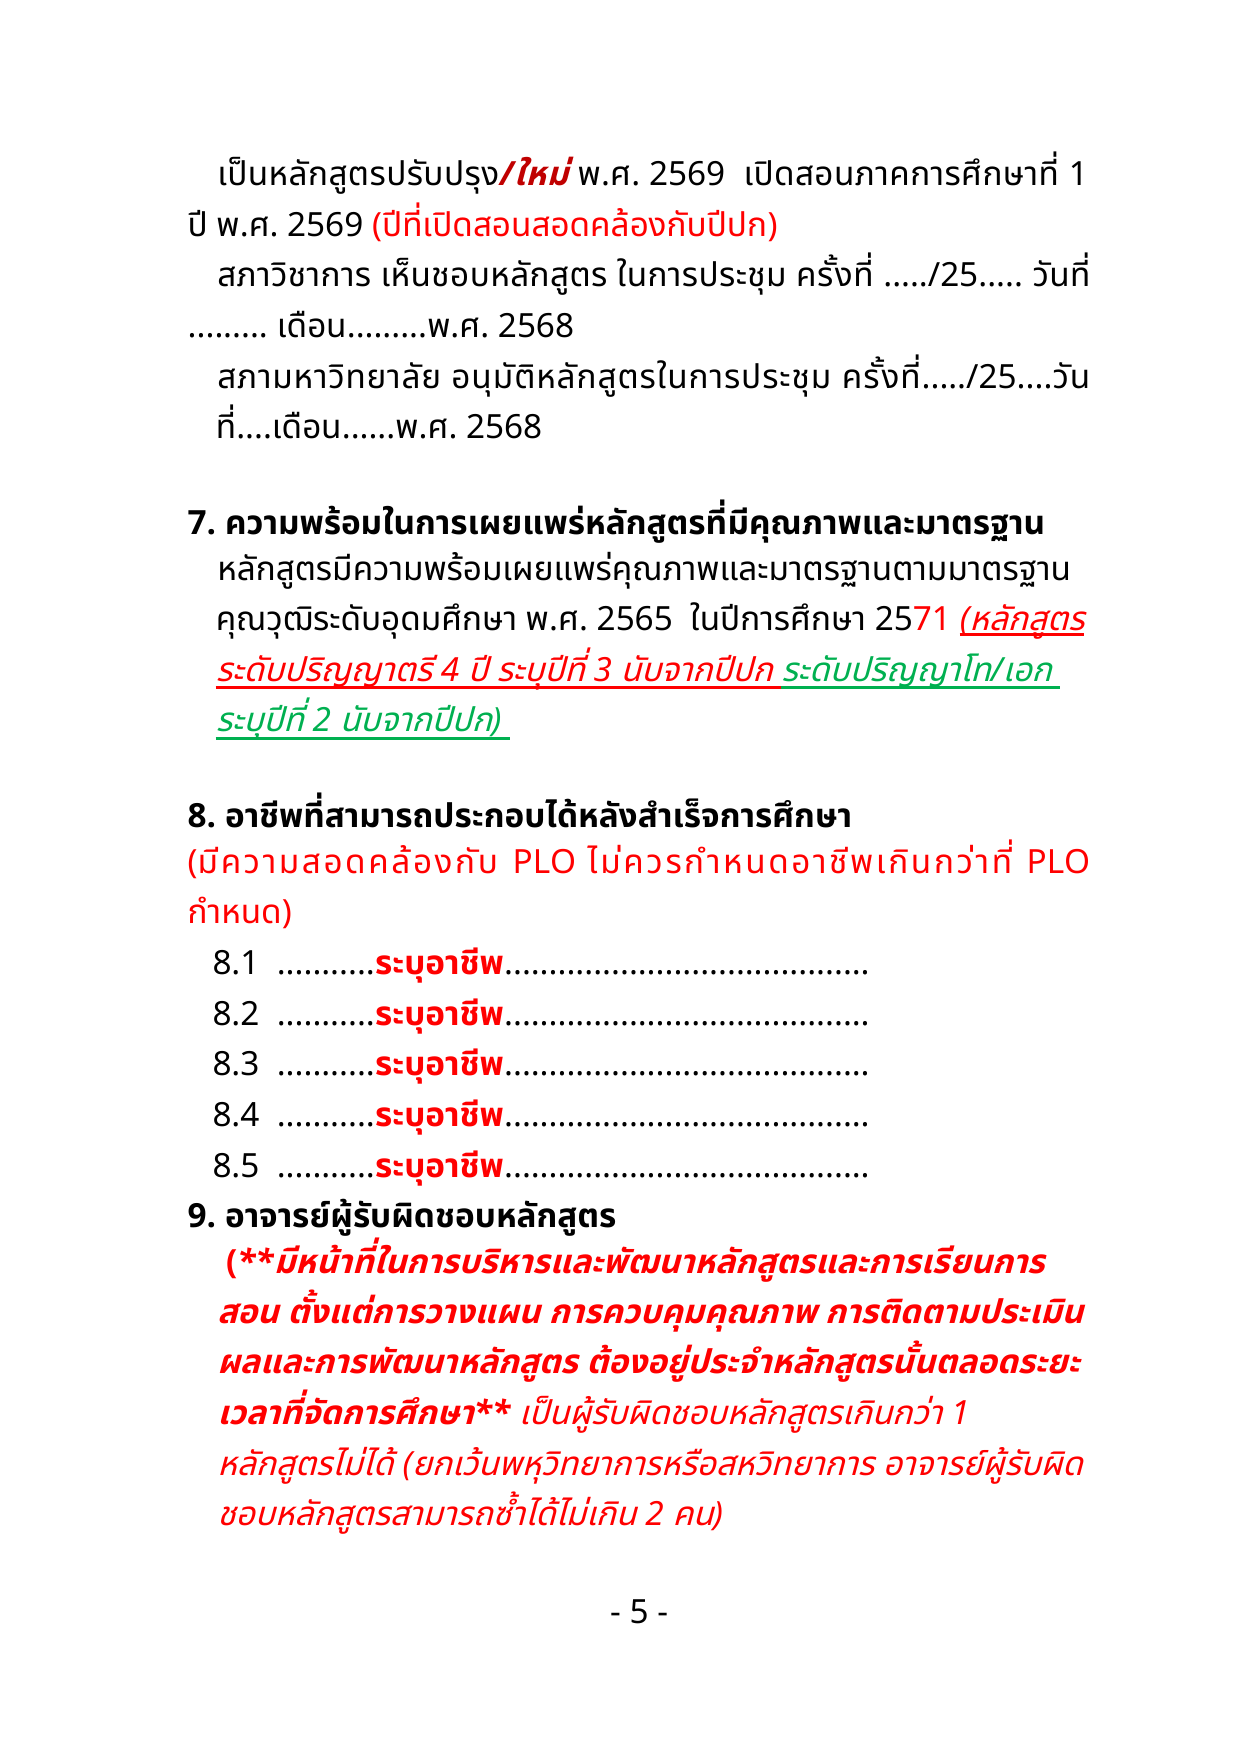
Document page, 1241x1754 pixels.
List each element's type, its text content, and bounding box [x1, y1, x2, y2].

subtitle 9. อาจารย์ผู้รับผิดชอบหลักสูตร [187, 1192, 1090, 1237]
text 8.4 ...........ระบุอาชีพ......................................... [187, 1091, 1090, 1141]
text สภามหาวิทยาลัย อนุมัติหลักสูตรในการประชุม ครั้งที่...../25....วันที่....เดือน......พ.ศ. 2568 [216, 352, 1090, 454]
text หลักสูตรมีความพร้อมเผยแพร่คุณภาพและมาตรฐานตามมาตรฐานคุณวุฒิระดับอุดมศึกษา พ.ศ. 2565 ในปีการศึกษา 2571 (หลักสูตรระดับปริญญาตรี 4 ปี ระบุปีที่ 3 นับจากปีปก ระดับปริญญาโท/เอก ระบุปีที่ 2 นับจากปีปก) [216, 544, 1090, 747]
text เป็นหลักสูตรปรับปรุง/ใหม่ พ.ศ. 2569 เปิดสอนภาคการศึกษาที่ 1 ปี พ.ศ. 2569 (ปีที่เปิดสอนสอดคล้องกับปีปก) [187, 150, 1088, 251]
subtitle 7. ความพร้อมในการเผยแพร่หลักสูตรที่มีคุณภาพและมาตรฐาน [187, 499, 1090, 544]
text 8.3 ...........ระบุอาชีพ......................................... [187, 1040, 1090, 1091]
text 8.5 ...........ระบุอาชีพ......................................... [187, 1141, 1090, 1192]
text สภาวิชาการ เห็นชอบหลักสูตร ในการประชุม ครั้งที่ ...../25..... วันที่ ......... เดือน.........พ.ศ. 2568 [187, 251, 1090, 352]
subtitle 8. อาชีพที่สามารถประกอบได้หลังสำเร็จการศึกษา [187, 792, 1090, 838]
text (**มีหน้าที่ในการบริหารและพัฒนาหลักสูตรและการเรียนการสอน ตั้งแต่การวางแผน การควบคุมคุณภาพ การติดตามประเมินผลและการพัฒนาหลักสูตร ต้องอยู่ประจำหลักสูตรนั้นตลอดระยะเวลาที่จัดการศึกษา** เป็นผู้รับผิดชอบหลักสูตรเกินกว่า 1 หลักสูตรไม่ได้ (ยกเว้นพหุวิทยาการหรือสหวิทยาการ อาจารย์ผู้รับผิดชอบหลักสูตรสามารถซ้ำได้ไม่เกิน 2 คน) [217, 1237, 1090, 1541]
text 8.1 ...........ระบุอาชีพ......................................... [187, 939, 1090, 989]
text (มีความสอดคล้องกับ PLO ไม่ควรกำหนดอาชีพเกินกว่าที่ PLO กำหนด) [187, 838, 1090, 939]
text 8.2 ...........ระบุอาชีพ......................................... [187, 989, 1090, 1040]
